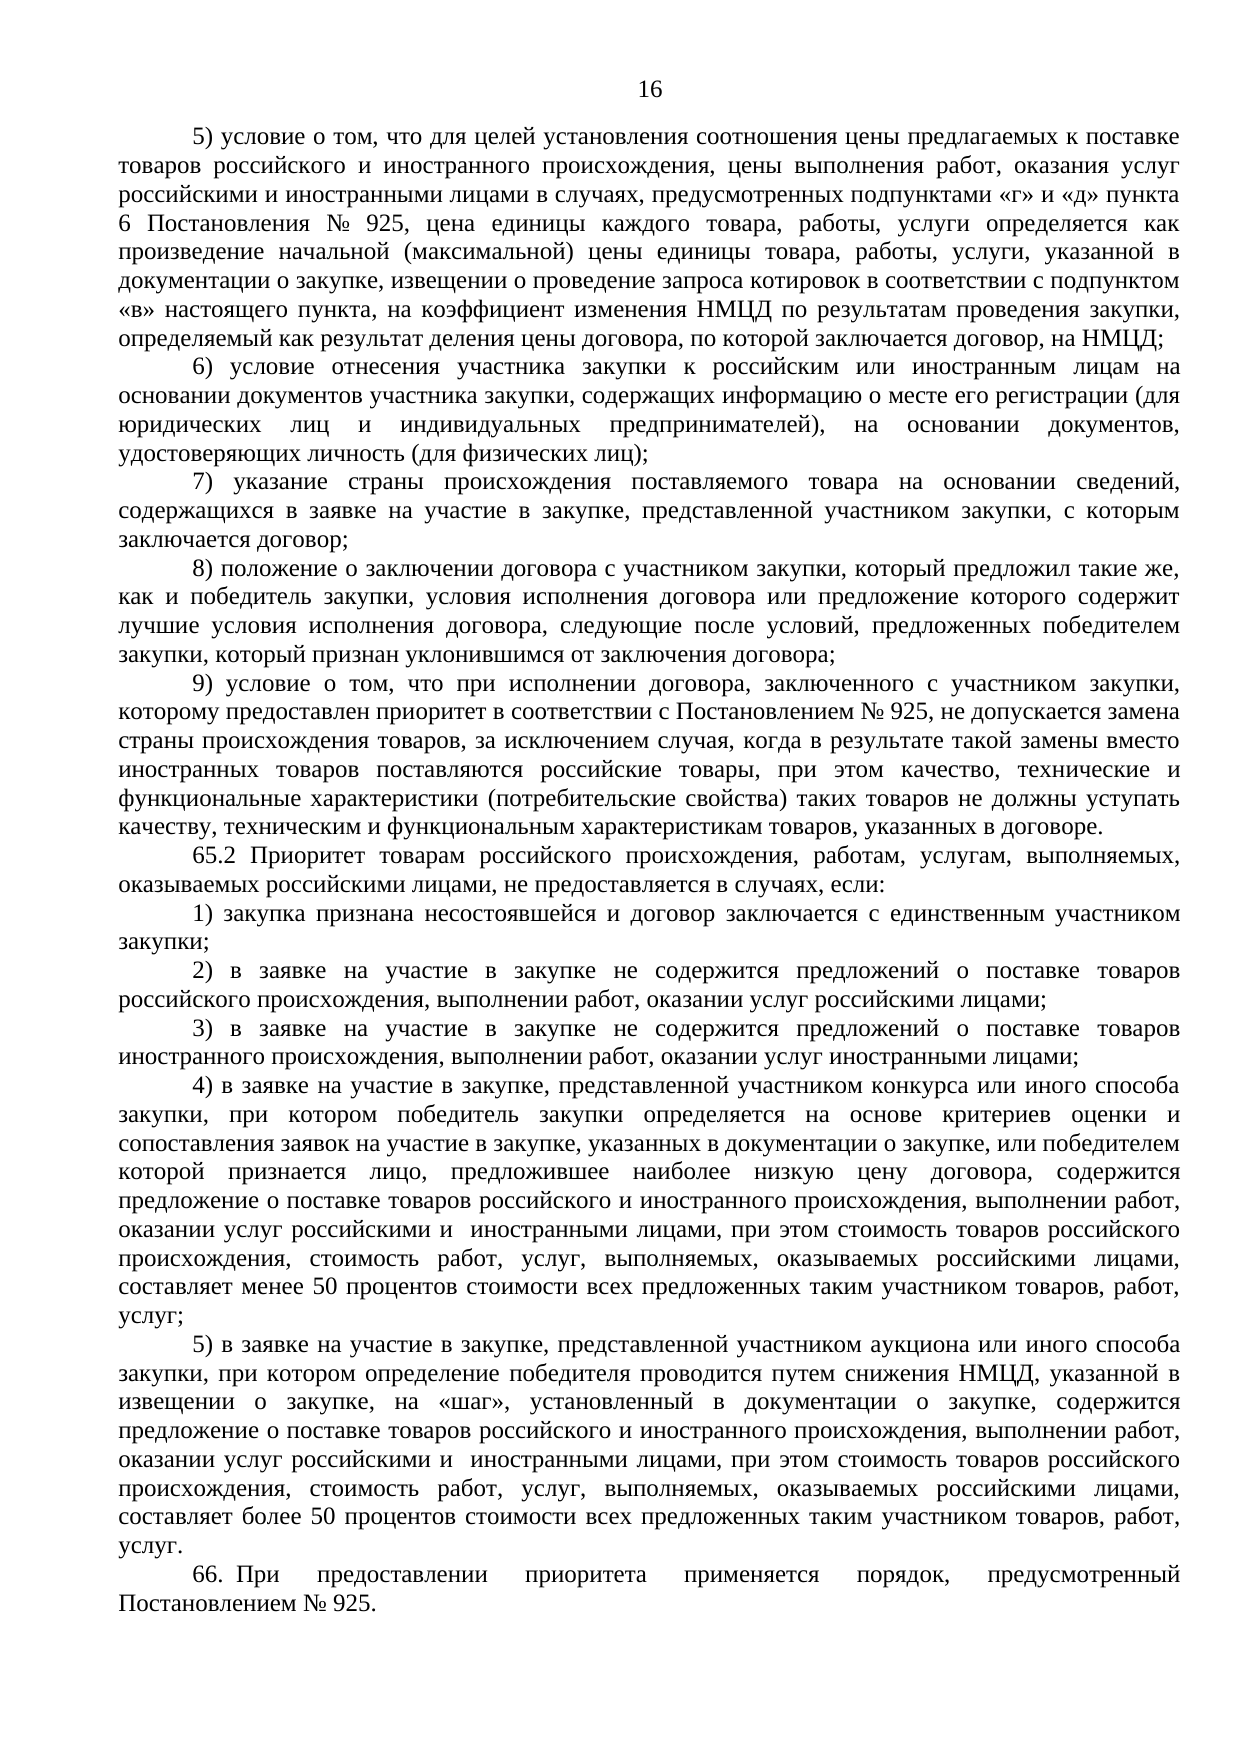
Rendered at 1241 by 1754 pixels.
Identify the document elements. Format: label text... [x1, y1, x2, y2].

text 8) положение о заключении договора с участником закупки, который предложил такие же, как и победитель закупки, условия исполнения договора или предложение которого содержит лучшие условия исполнения договора, следующие после условий, предложенных победителем закупки, который признан уклонившимся от заключения договора; [118, 553, 1181, 668]
text 9) условие о том, что при исполнении договора, заключенного с участником закупки, которому предоставлен приоритет в соответствии с Постановлением № 925, не допускается замена страны происхождения товаров, за исключением случая, когда в результате такой замены вместо иностранных товаров поставляются российские товары, при этом качество, технические и функциональные характеристики (потребительские свойства) таких товаров не должны уступать качеству, техническим и функциональным характеристикам товаров, указанных в договоре. [118, 668, 1181, 840]
text 7) указание страны происхождения поставляемого товара на основании сведений, содержащихся в заявке на участие в закупке, представленной участником закупки, с которым заключается договор; [118, 466, 1181, 553]
text 4) в заявке на участие в закупке, представленной участником конкурса или иного способа закупки, при котором победитель закупки определяется на основе критериев оценки и сопоставления заявок на участие в закупке, указанных в документации о закупке, или победителем которой признается лицо, предложившее наиболее низкую цену договора, содержится предложение о поставке товаров российского и иностранного происхождения, выполнении работ, оказании услуг российскими и иностранными лицами, при этом стоимость товаров российского происхождения, стоимость работ, услуг, выполняемых, оказываемых российскими лицами, составляет менее 50 процентов стоимости всех предложенных таким участником товаров, работ, услуг; [118, 1070, 1181, 1329]
text 2) в заявке на участие в закупке не содержится предложений о поставке товаров российского происхождения, выполнении работ, оказании услуг российскими лицами; [118, 955, 1181, 1013]
text 6) условие отнесения участника закупки к российским или иностранным лицам на основании документов участника закупки, содержащих информацию о месте его регистрации (для юридических лиц и индивидуальных предпринимателей), на основании документов, удостоверяющих личность (для физических лиц); [118, 351, 1181, 466]
text 5) условие о том, что для целей установления соотношения цены предлагаемых к поставке товаров российского и иностранного происхождения, цены выполнения работ, оказания услуг российскими и иностранными лицами в случаях, предусмотренных подпунктами «г» и «д» пункта 6 Постановления № 925, цена единицы каждого товара, работы, услуги определяется как произведение начальной (максимальной) цены единицы товара, работы, услуги, указанной в документации о закупке, извещении о проведение запроса котировок в соответствии с подпунктом «в» настоящего пункта, на коэффициент изменения НМЦД по результатам проведения закупки, определяемый как результат деления цены договора, по которой заключается договор, на НМЦД; [118, 121, 1181, 351]
text 66. При предоставлении приоритета применяется порядок, предусмотренный Постановлением № 925. [118, 1559, 1181, 1616]
text 1) закупка признана несостоявшейся и договор заключается с единственным участником закупки; [118, 898, 1181, 955]
text 65.2 Приоритет товарам российского происхождения, работам, услугам, выполняемых, оказываемых российскими лицами, не предоставляется в случаях, если: [118, 840, 1181, 898]
text 3) в заявке на участие в закупке не содержится предложений о поставке товаров иностранного происхождения, выполнении работ, оказании услуг иностранными лицами; [118, 1013, 1181, 1070]
text 5) в заявке на участие в закупке, представленной участником аукциона или иного способа закупки, при котором определение победителя проводится путем снижения НМЦД, указанной в извещении о закупке, на «шаг», установленный в документации о закупке, содержится предложение о поставке товаров российского и иностранного происхождения, выполнении работ, оказании услуг российскими и иностранными лицами, при этом стоимость товаров российского происхождения, стоимость работ, услуг, выполняемых, оказываемых российскими лицами, составляет более 50 процентов стоимости всех предложенных таким участником товаров, работ, услуг. [118, 1329, 1181, 1559]
